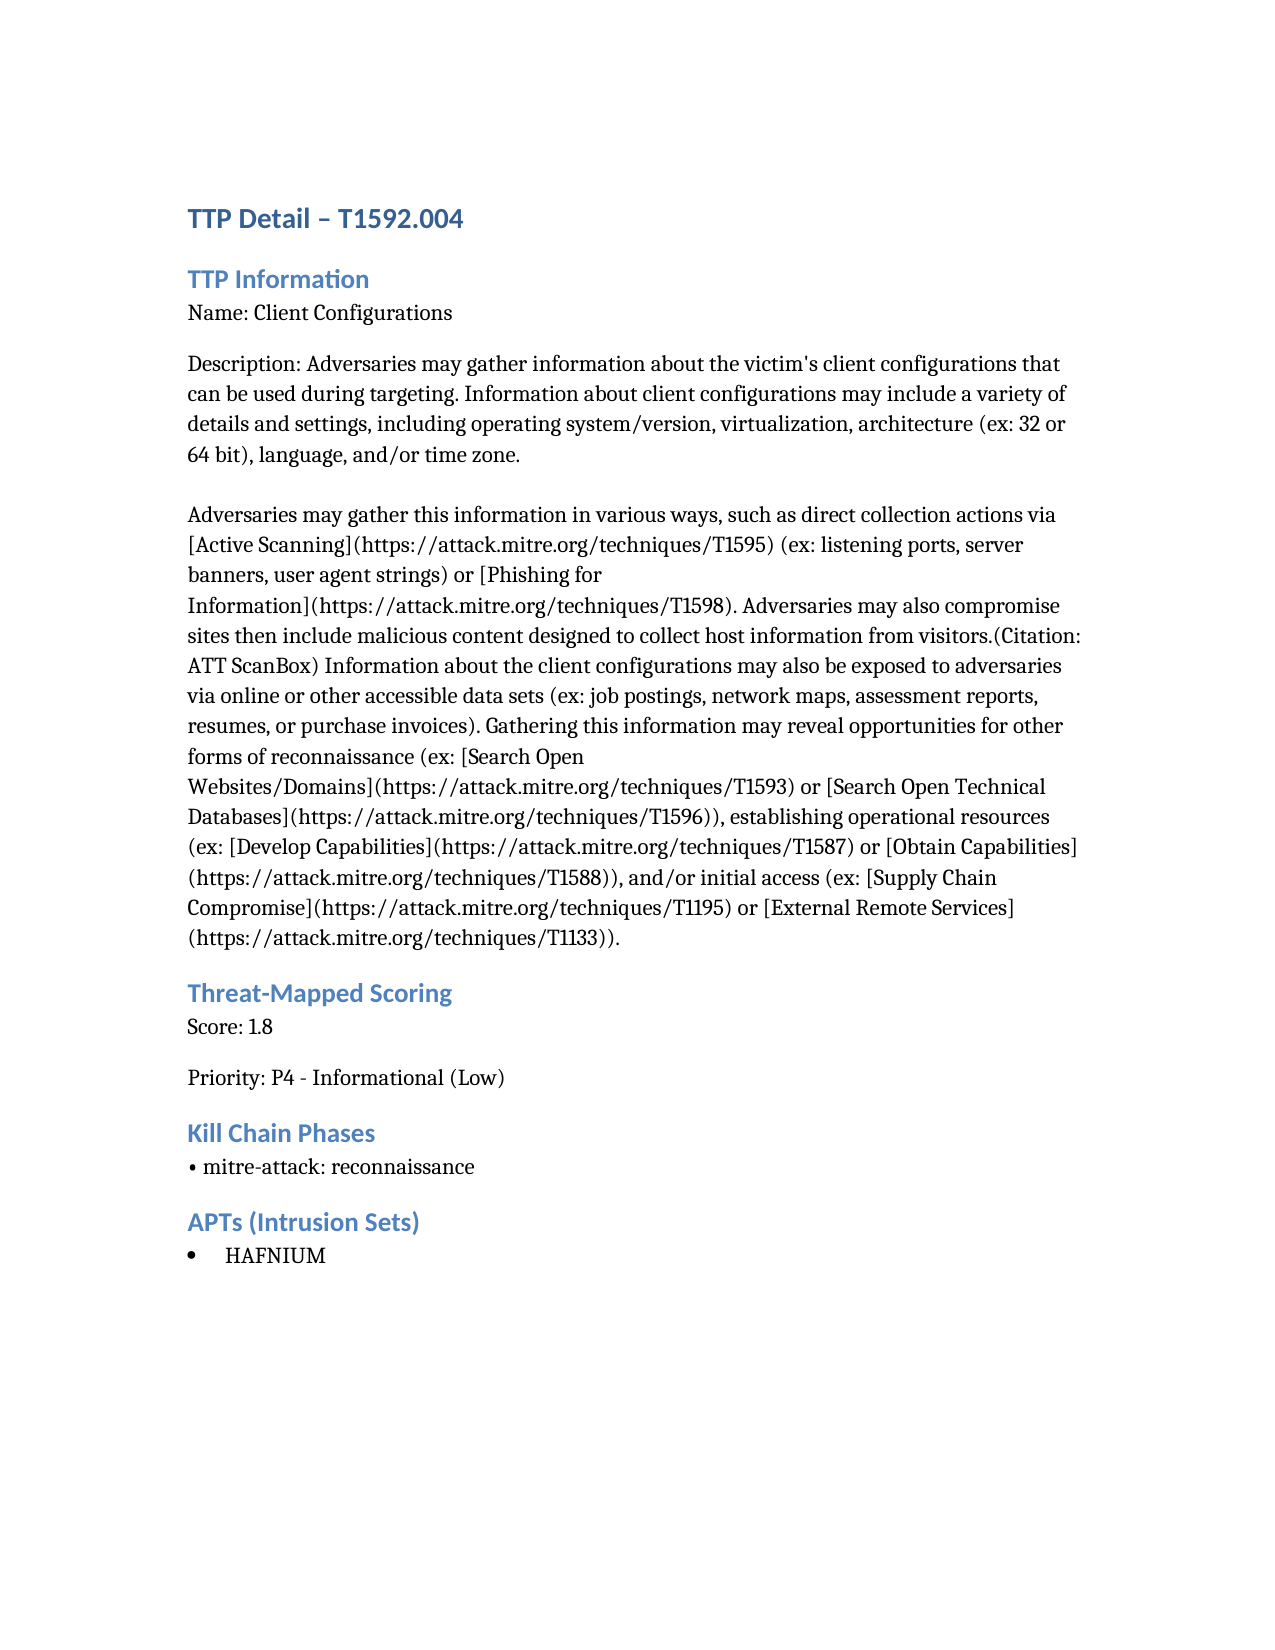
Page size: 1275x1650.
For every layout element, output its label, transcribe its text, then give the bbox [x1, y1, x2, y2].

subtitle Kill Chain Phases [187, 1116, 1087, 1149]
subtitle TTP Detail – T1592.004 [187, 200, 1087, 236]
text • mitre-attack: reconnaissance [187, 1154, 1087, 1180]
text Score: 1.8 [187, 1014, 1087, 1040]
text Name: Client Configurations [187, 300, 1087, 326]
text Description: Adversaries may gather information about the victim's client configurations that can be used during targeting. Information about client configurations may include a variety of details and settings, including operating system/version, virtualization, architecture (ex: 32 or 64 bit), language, and/or time zone. Adversaries may gather this information in various ways, such as direct collection actions via [Active Scanning](https://attack.mitre.org/techniques/T1595) (ex: listening ports, server banners, user agent strings) or [Phishing for Information](https://attack.mitre.org/techniques/T1598). Adversaries may also compromise sites then include malicious content designed to collect host information from visitors.(Citation: ATT ScanBox) Information about the client configurations may also be exposed to adversaries via online or other accessible data sets (ex: job postings, network maps, assessment reports, resumes, or purchase invoices). Gathering this information may reveal opportunities for other forms of reconnaissance (ex: [Search Open Websites/Domains](https://attack.mitre.org/techniques/T1593) or [Search Open Technical Databases](https://attack.mitre.org/techniques/T1596)), establishing operational resources (ex: [Develop Capabilities](https://attack.mitre.org/techniques/T1587) or [Obtain Capabilities](https://attack.mitre.org/techniques/T1588)), and/or initial access (ex: [Supply Chain Compromise](https://attack.mitre.org/techniques/T1195) or [External Remote Services](https://attack.mitre.org/techniques/T1133)). [187, 351, 1087, 951]
text Priority: P4 - Informational (Low) [187, 1065, 1087, 1091]
subtitle TTP Information [187, 262, 1087, 295]
subtitle Threat-Mapped Scoring [187, 976, 1087, 1009]
subtitle APTs (Intrusion Sets) [187, 1205, 1087, 1238]
list HAFNIUM [187, 1243, 1087, 1269]
